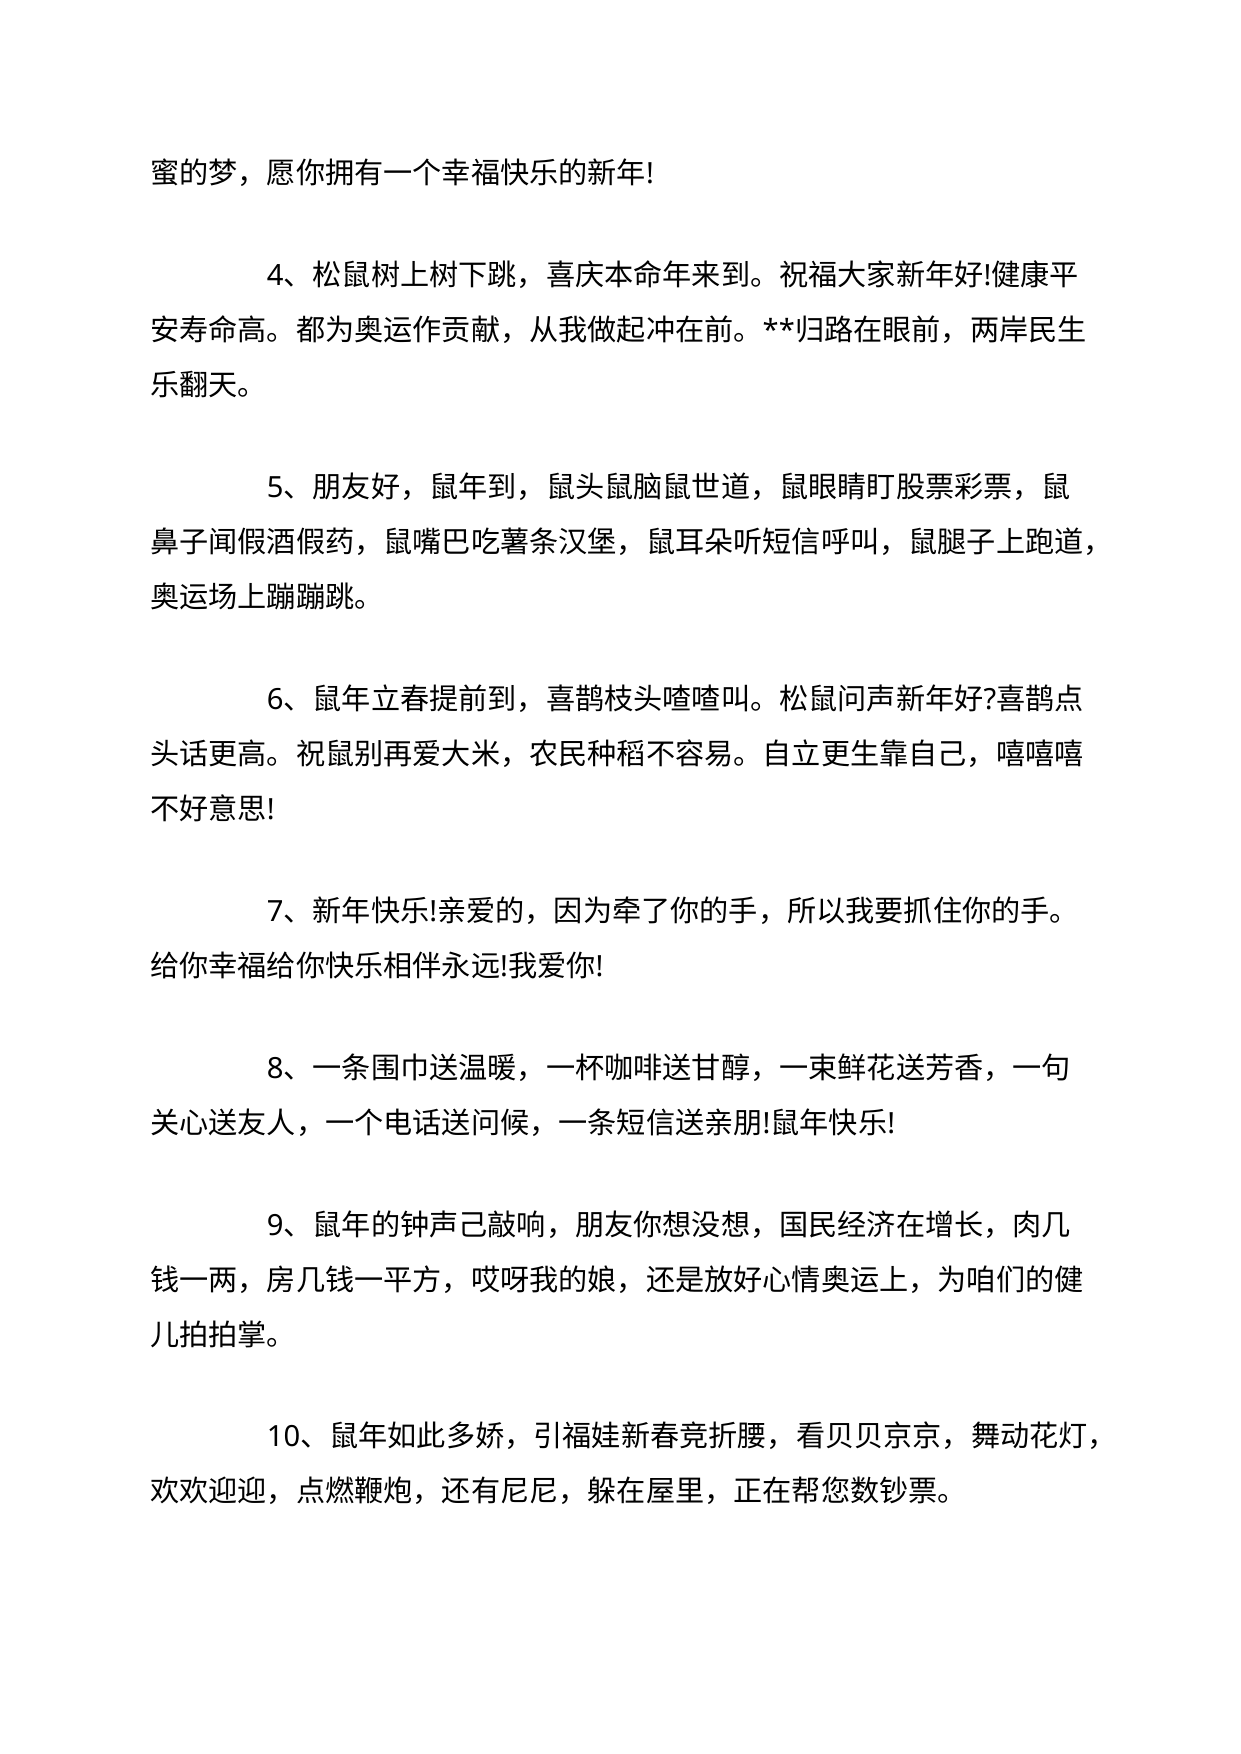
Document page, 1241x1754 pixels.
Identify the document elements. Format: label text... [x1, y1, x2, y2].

text 9、鼠年的钟声己敲响，朋友你想没想，国民经济在增长，肉几钱一两，房几钱一平方，哎呀我的娘，还是放好心情奥运上，为咱们的健儿拍拍掌。 [150, 1201, 1090, 1353]
text 8、一条围巾送温暖，一杯咖啡送甘醇，一束鲜花送芳香，一句关心送友人，一个电话送问候，一条短信送亲朋!鼠年快乐! [150, 1044, 1090, 1142]
text 5、朋友好，鼠年到，鼠头鼠脑鼠世道，鼠眼睛盯股票彩票，鼠鼻子闻假酒假药，鼠嘴巴吃薯条汉堡，鼠耳朵听短信呼叫，鼠腿子上跑道，奥运场上蹦蹦跳。 [150, 464, 1090, 616]
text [150, 150, 1090, 192]
text 4、松鼠树上树下跳，喜庆本命年来到。祝福大家新年好!健康平安寿命高。都为奥运作贡献，从我做起冲在前。**归路在眼前，两岸民生乐翻天。 [150, 252, 1090, 404]
text 10、鼠年如此多娇，引福娃新春竞折腰，看贝贝京京，舞动花灯，欢欢迎迎，点燃鞭炮，还有尼尼，躲在屋里，正在帮您数钞票。 [150, 1413, 1090, 1510]
text 6、鼠年立春提前到，喜鹊枝头喳喳叫。松鼠问声新年好?喜鹊点头话更高。祝鼠别再爱大米，农民种稻不容易。自立更生靠自己，嘻嘻嘻不好意思! [150, 675, 1090, 828]
text 7、新年快乐!亲爱的，因为牵了你的手，所以我要抓住你的手。给你幸福给你快乐相伴永远!我爱你! [150, 887, 1090, 985]
